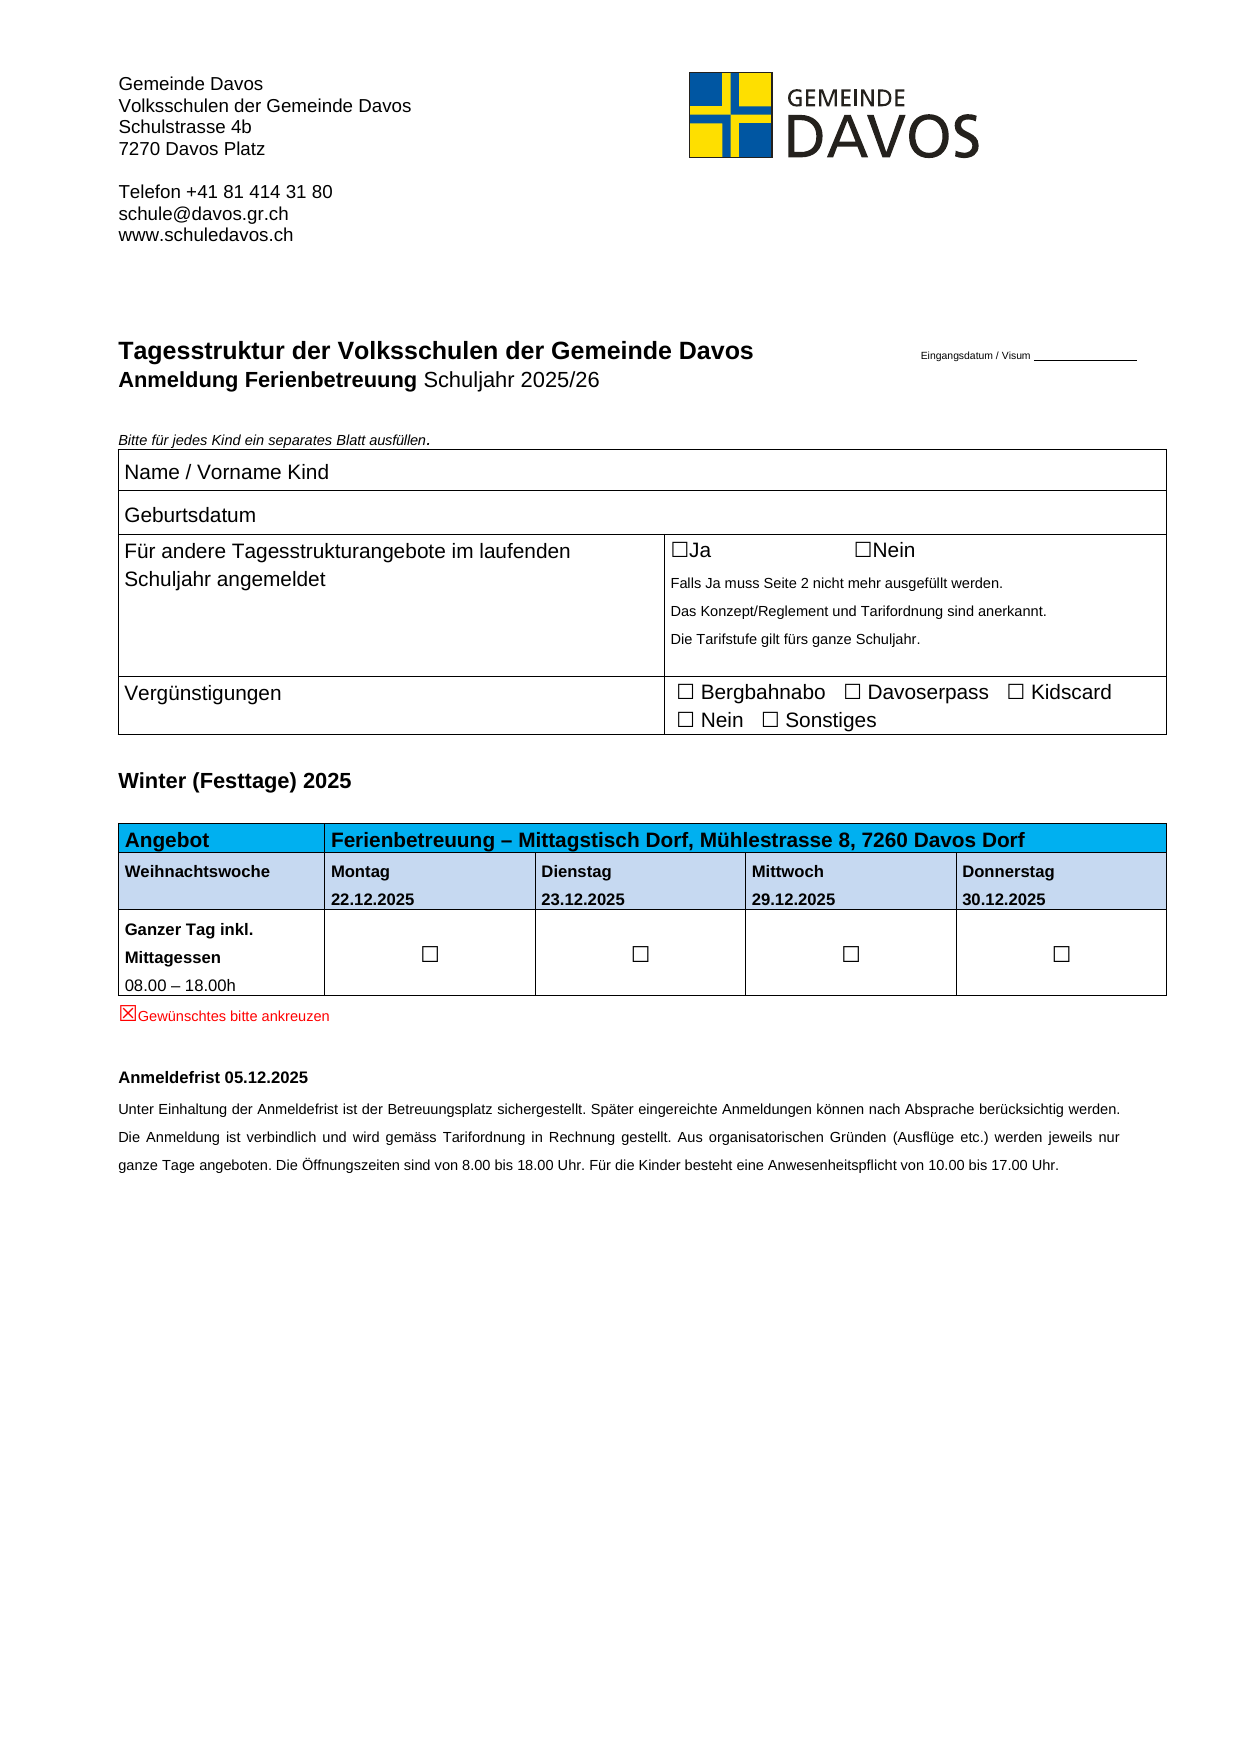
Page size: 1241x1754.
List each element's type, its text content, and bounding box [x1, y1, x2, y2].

text Winter (Festtage) 2025 [118, 765, 1122, 793]
text Gewünschtes bitte ankreuzen [118, 998, 1122, 1027]
table_cell Donnerstag 30.12.2025 [957, 853, 1166, 909]
table_cell [957, 910, 1166, 995]
table_cell Vergünstigungen [119, 677, 664, 734]
text Bitte für jedes Kind ein separates Blatt ausfüllen. [118, 421, 1122, 449]
text Anmeldung Ferienbetreuung Schuljahr 2025/26 [118, 364, 1122, 393]
table_cell Bergbahnabo Davoserpass Kidscard Nein Sonstiges [665, 677, 1166, 734]
table_cell Weihnachtswoche [119, 853, 324, 909]
table_cell Montag 22.12.2025 [325, 853, 535, 909]
table_header Name / Vorname Kind [119, 450, 1166, 490]
table_header Angebot [119, 824, 324, 852]
table_cell Dienstag 23.12.2025 [536, 853, 745, 909]
table_cell Ja Nein Falls Ja muss Seite 2 nicht mehr ausgefüllt werden. Das Konzept/Reglement und Tarifordnung sind anerkannt. Die Tarifstufe gilt fürs ganze Schuljahr. [665, 535, 1166, 676]
table_cell Geburtsdatum [119, 491, 1166, 534]
table_cell [536, 910, 745, 995]
text Anmeldefrist 05.12.2025 [118, 1059, 1122, 1087]
table_header Ferienbetreuung – Mittagstisch Dorf, Mühlestrasse 8, 7260 Davos Dorf [325, 824, 1166, 852]
table_cell Für andere Tagesstrukturangebote im laufenden Schuljahr angemeldet [119, 535, 664, 676]
text Tagesstruktur der Volksschulen der Gemeinde Davos Eingangsdatum / Visum [118, 336, 1167, 364]
table_cell [746, 910, 956, 995]
text Unter Einhaltung der Anmeldefrist ist der Betreuungsplatz sichergestellt. Später eingereichte Anmeldungen können nach Absprache berücksichtig werden. Die Anmeldung ist verbindlich und wird gemäss Tarifordnung in Rechnung gestellt. Aus organisatorischen Gründen (Ausflüge etc.) werden jeweils nur ganze Tage angeboten. Die Öffnungszeiten sind von 8.00 bis 18.00 Uhr. Für die Kinder besteht eine Anwesenheitspflicht von 10.00 bis 17.00 Uhr. [118, 1089, 1122, 1173]
table_cell [325, 910, 535, 995]
table_cell Mittwoch 29.12.2025 [746, 853, 956, 909]
table_cell Ganzer Tag inkl. Mittagessen 08.00 – 18.00h [119, 910, 324, 995]
